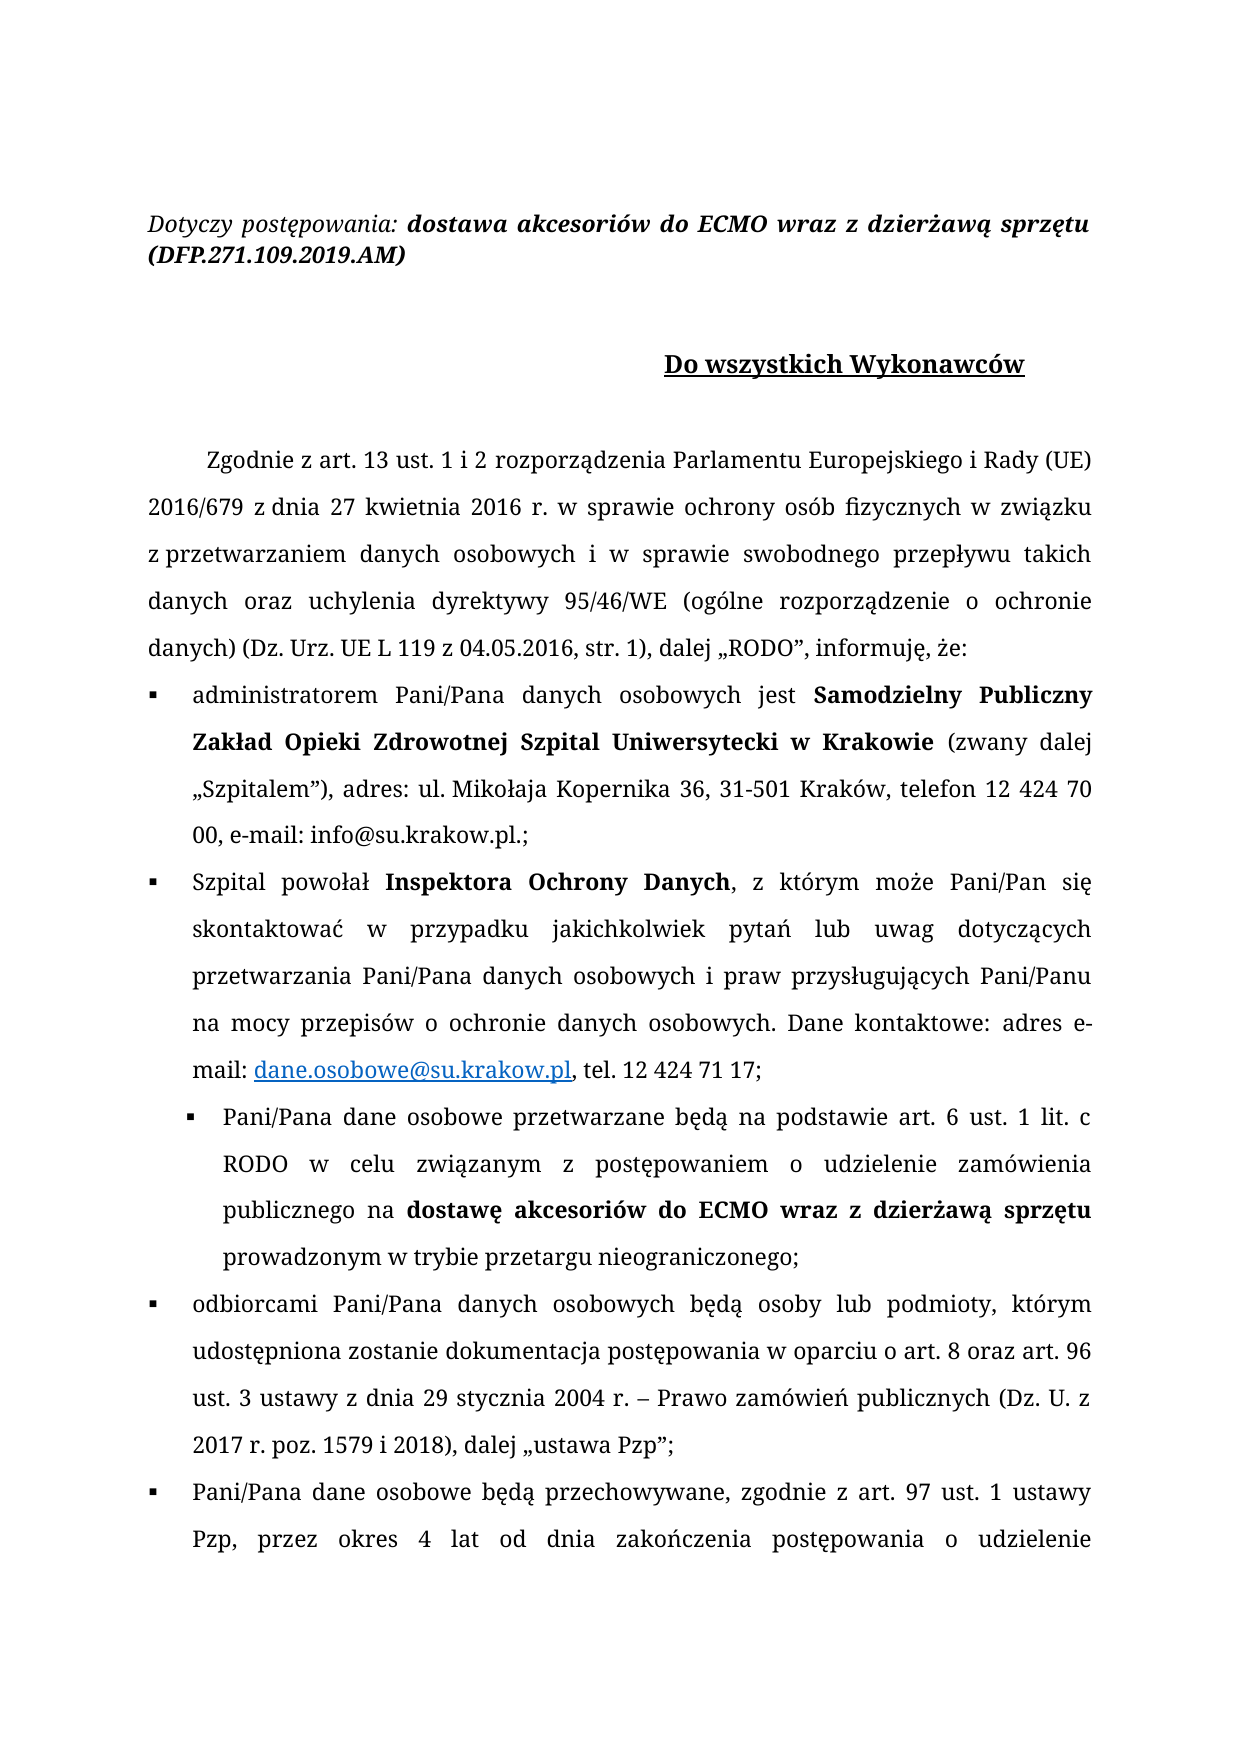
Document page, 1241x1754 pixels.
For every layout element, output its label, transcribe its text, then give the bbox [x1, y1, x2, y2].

text Zgodnie z art. 13 ust. 1 i 2 rozporządzenia Parlamentu Europejskiego i Rady (UE) 2016/679 z dnia 27 kwietnia 2016 r. w sprawie ochrony osób fizycznych w związku z przetwarzaniem danych osobowych i w sprawie swobodnego przepływu takich danych oraz uchylenia dyrektywy 95/46/WE (ogólne rozporządzenie o ochronie danych) (Dz. Urz. UE L 119 z 04.05.2016, str. 1), dalej „RODO”, informuję, że: [148, 444, 1093, 663]
subtitle Dotyczy postępowania: dostawa akcesoriów do ECMO wraz z dzierżawą sprzętu (DFP.271.109.2019.AM) [148, 208, 1093, 271]
text Do wszystkich Wykonawców [664, 347, 1093, 381]
list Pani/Pana dane osobowe przetwarzane będą na podstawie art. 6 ust. 1 lit. c RODO w celu związanym z postępowaniem o udzielenie zamówienia publicznego na dostawę akcesoriów do ECMO wraz z dzierżawą sprzętu prowadzonym w trybie przetargu nieograniczonego; [185, 1101, 1093, 1273]
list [148, 1476, 1093, 1554]
list odbiorcami Pani/Pana danych osobowych będą osoby lub podmioty, którym udostępniona zostanie dokumentacja postępowania w oparciu o art. 8 oraz art. 96 ust. 3 ustawy z dnia 29 stycznia 2004 r. – Prawo zamówień publicznych (Dz. U. z 2017 r. poz. 1579 i 2018), dalej „ustawa Pzp”; [148, 1288, 1093, 1460]
list administratorem Pani/Pana danych osobowych jest Samodzielny Publiczny Zakład Opieki Zdrowotnej Szpital Uniwersytecki w Krakowie (zwany dalej „Szpitalem”), adres: ul. Mikołaja Kopernika 36, 31-501 Kraków, telefon 12 424 70 00, e-mail: info@su.krakow.pl.; [148, 679, 1093, 851]
list Szpital powołał Inspektora Ochrony Danych, z którym może Pani/Pan się skontaktować w przypadku jakichkolwiek pytań lub uwag dotyczących przetwarzania Pani/Pana danych osobowych i praw przysługujących Pani/Panu na mocy przepisów o ochronie danych osobowych. Dane kontaktowe: adres e-mail: dane.osobowe@su.krakow.pl, tel. 12 424 71 17; [148, 866, 1093, 1085]
